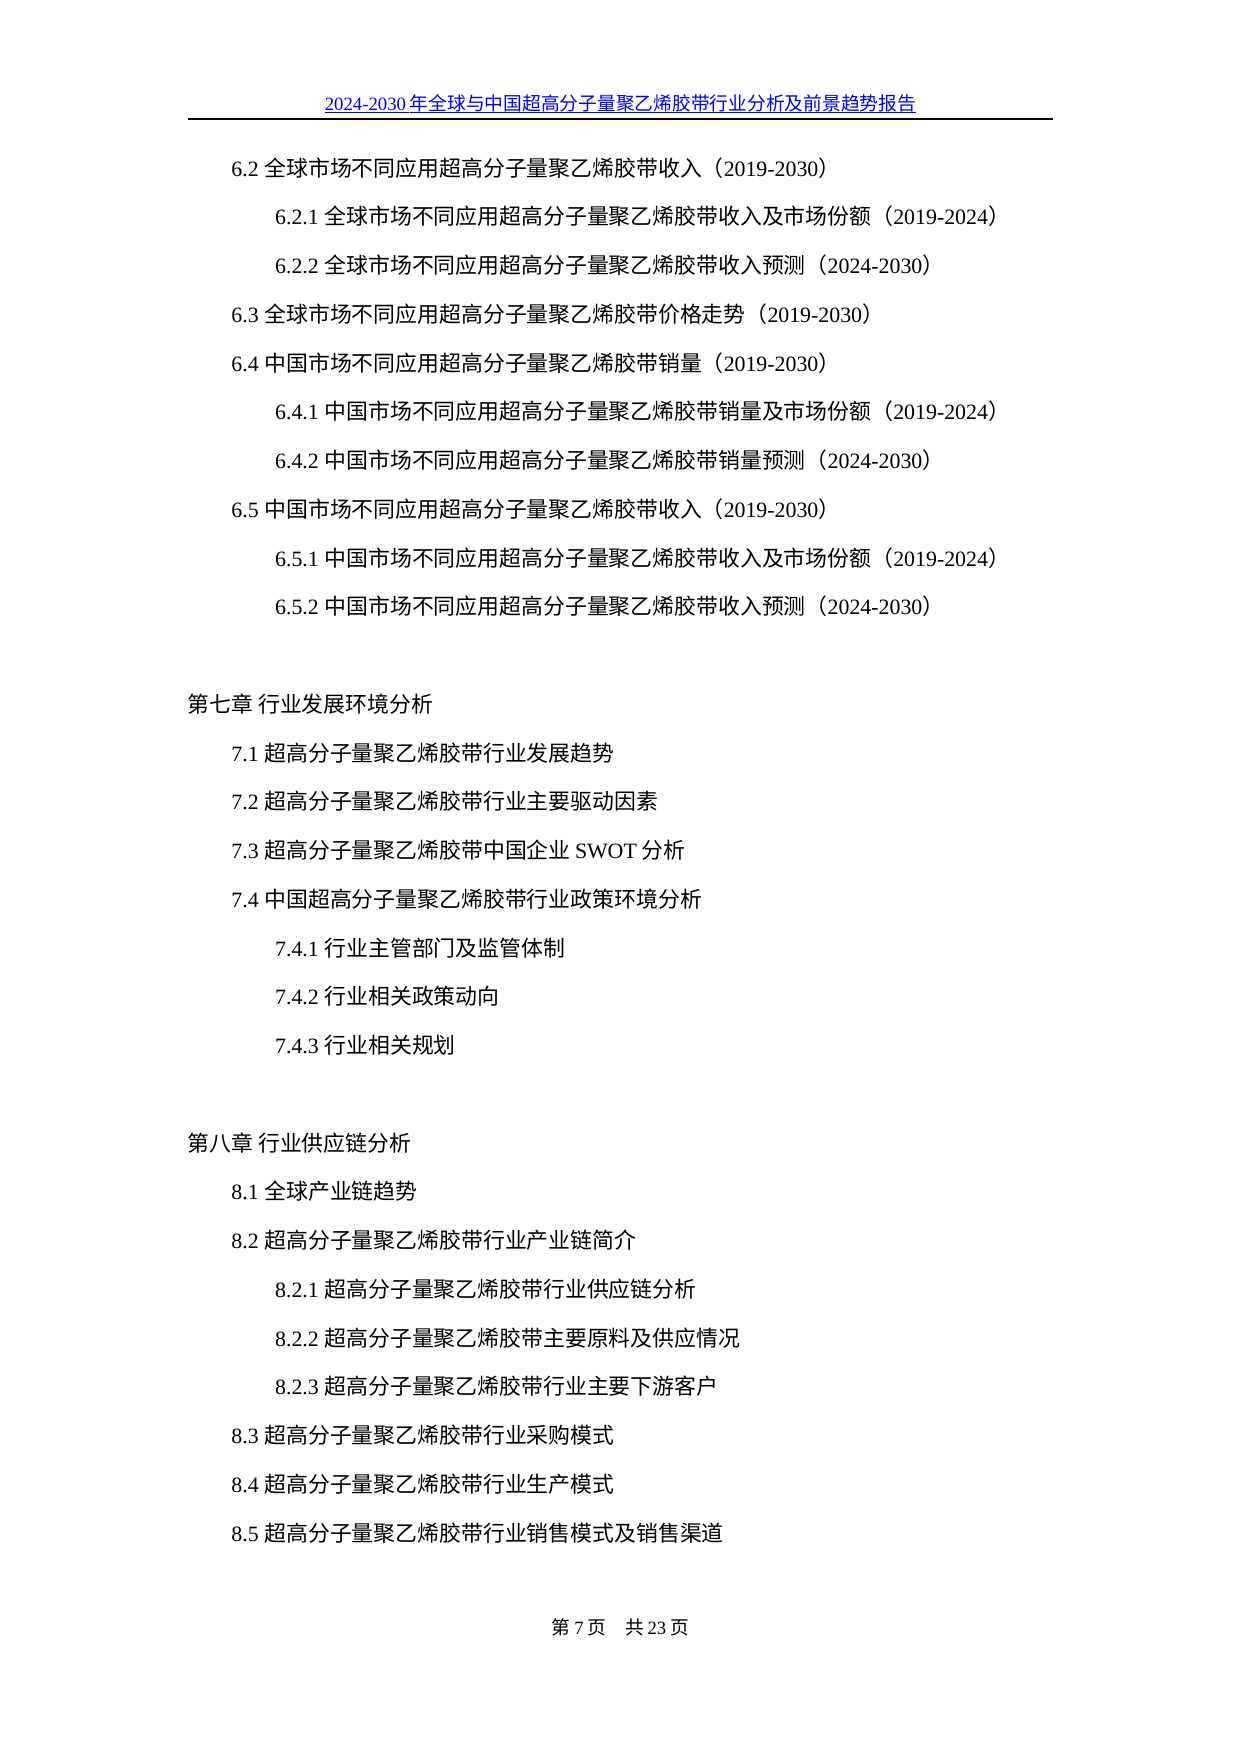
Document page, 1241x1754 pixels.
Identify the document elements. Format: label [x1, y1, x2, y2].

text [187, 150, 1053, 1548]
